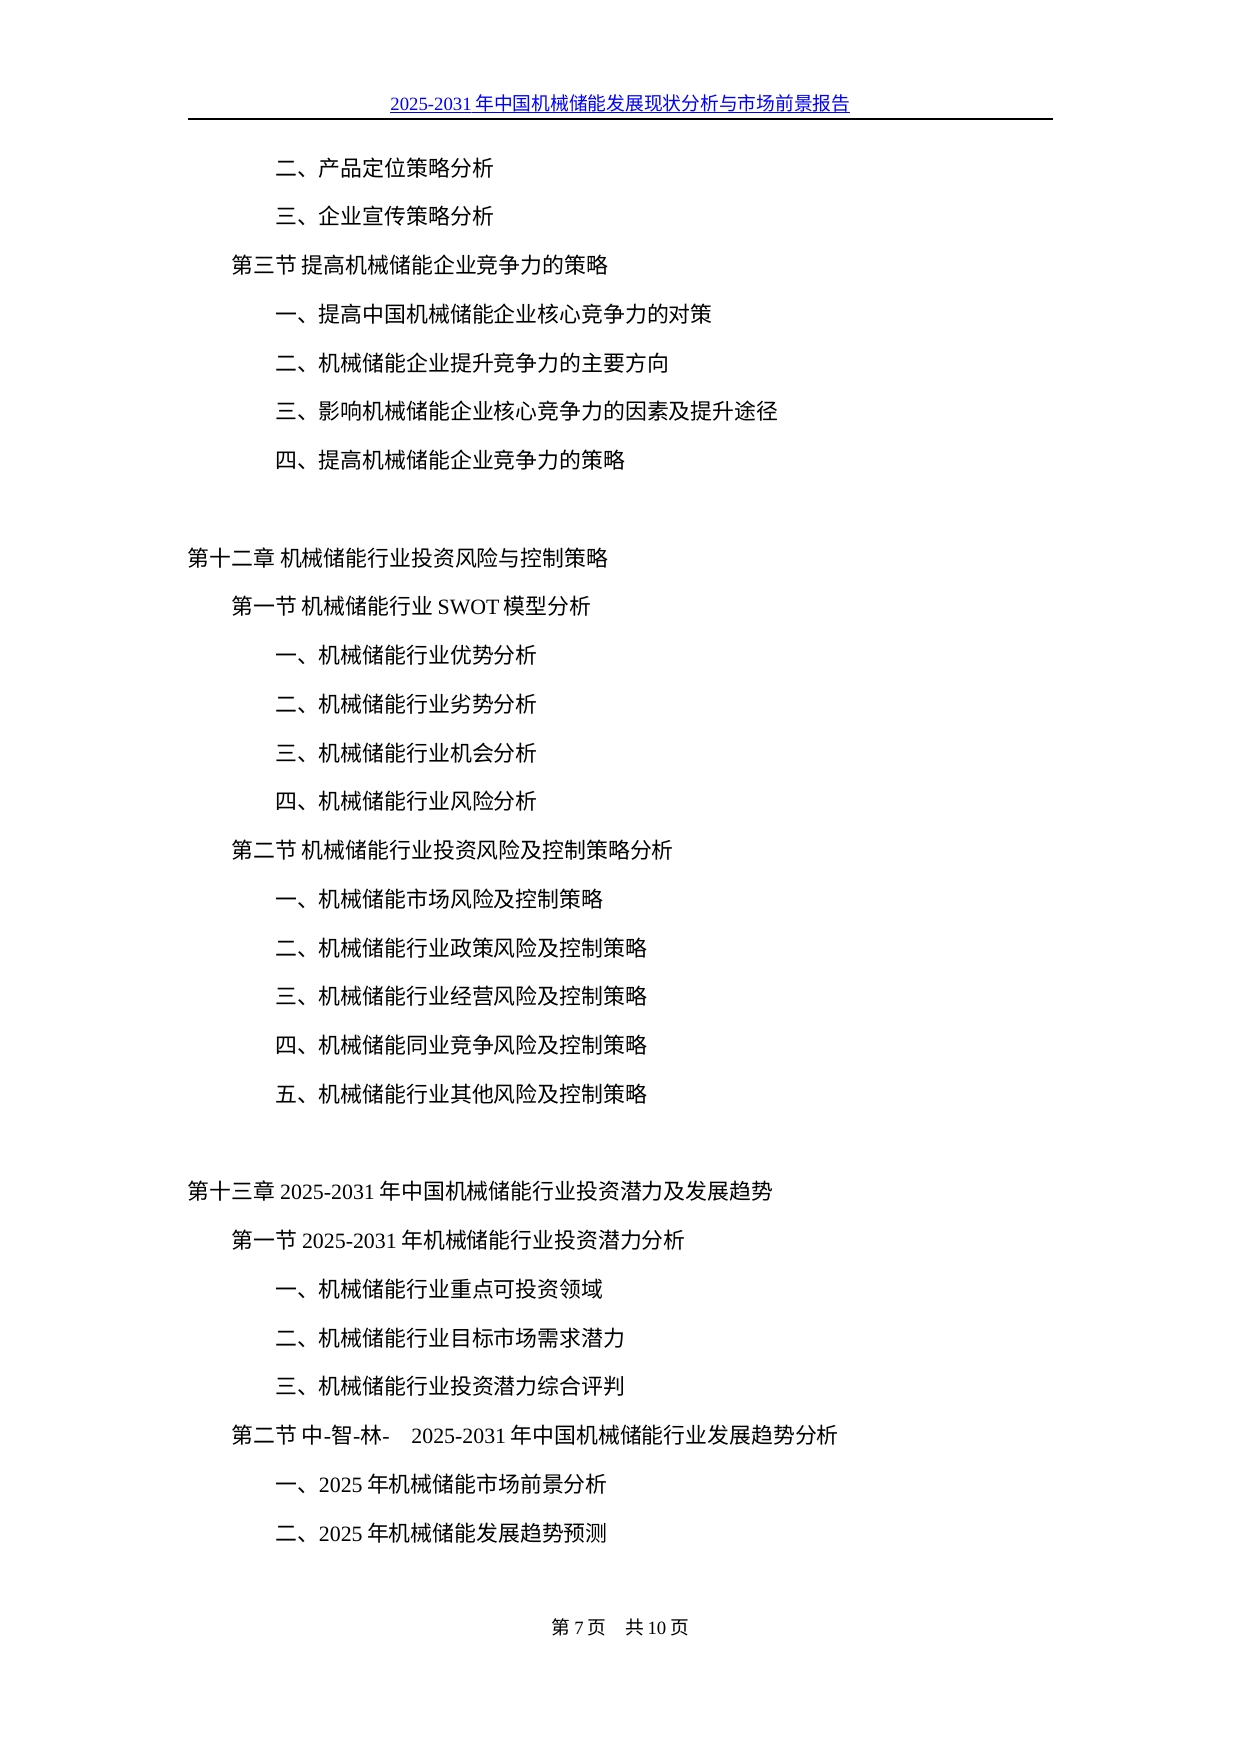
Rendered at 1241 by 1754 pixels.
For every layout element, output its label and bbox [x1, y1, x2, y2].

text [187, 150, 1053, 1548]
